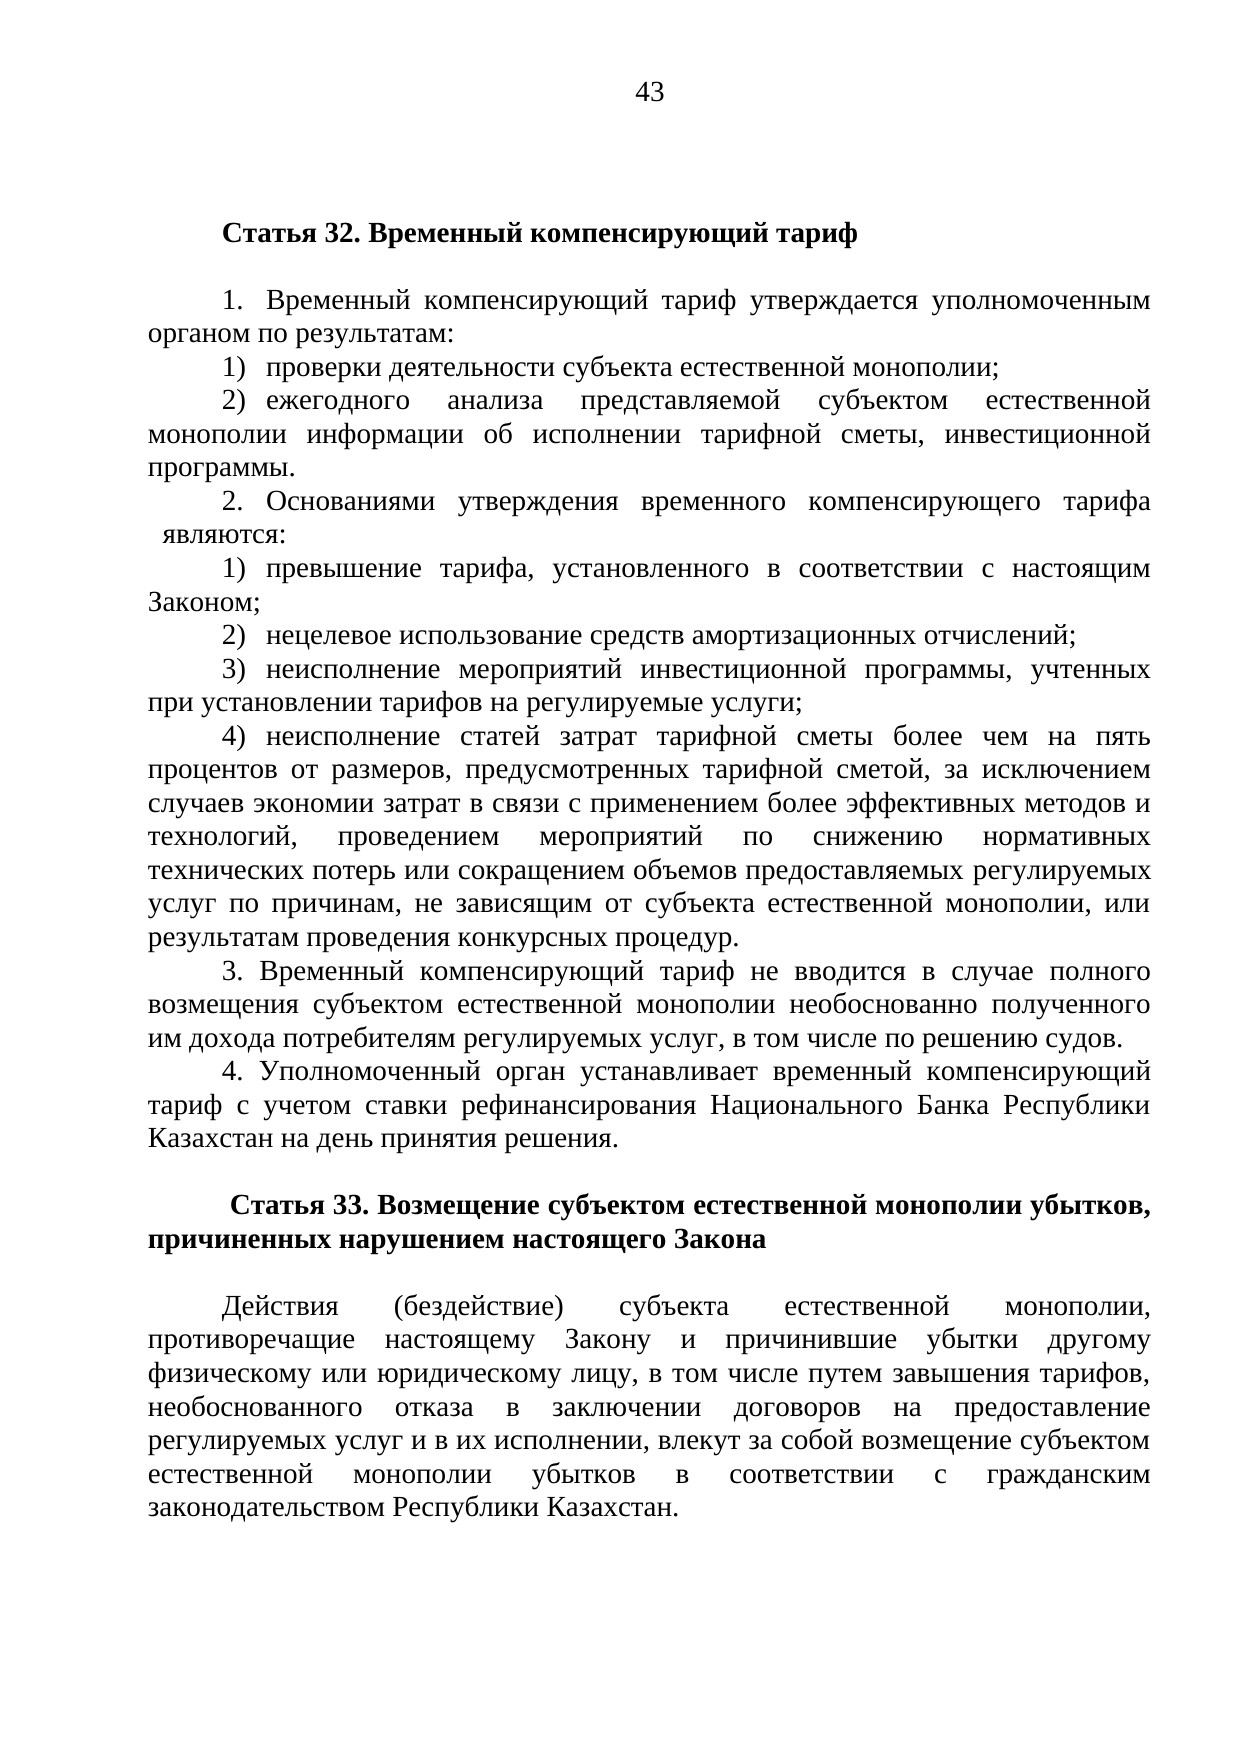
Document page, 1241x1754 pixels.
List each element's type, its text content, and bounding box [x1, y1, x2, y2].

list неисполнение статей затрат тарифной сметы более чем на пять процентов от размеров, предусмотренных тарифной сметой, за исключением случаев экономии затрат в связи с применением более эффективных методов и технологий, проведением мероприятий по снижению нормативных технических потерь или сокращением объемов предоставляемых регулируемых услуг по причинам, не зависящим от субъекта естественной монополии, или результатам проведения конкурсных процедур. [148, 718, 1152, 953]
list Основаниями утверждения временного компенсирующего тарифа являются: [162, 483, 1152, 550]
list Временный компенсирующий тариф утверждается уполномоченным органом по результатам: [148, 282, 1152, 349]
text 3. Временный компенсирующий тариф не вводится в случае полного возмещения субъектом естественной монополии необоснованно полученного им дохода потребителям регулируемых услуг, в том числе по решению судов. [148, 953, 1152, 1053]
list проверки деятельности субъекта естественной монополии; [148, 349, 1152, 382]
text 4. Уполномоченный орган устанавливает временный компенсирующий тариф с учетом ставки рефинансирования Национального Банка Республики Казахстан на день принятия решения. [148, 1053, 1152, 1154]
list ежегодного анализа представляемой субъектом естественной монополии информации об исполнении тарифной сметы, инвестиционной программы. [148, 382, 1152, 483]
text Действия (бездействие) субъекта естественной монополии, противоречащие настоящему Закону и причинившие убытки другому физическому или юридическому лицу, в том числе путем завышения тарифов, необоснованного отказа в заключении договоров на предоставление регулируемых услуг и в их исполнении, влекут за собой возмещение субъектом естественной монополии убытков в соответствии с гражданским законодательством Республики Казахстан. [148, 1288, 1152, 1523]
text Статья 33. Возмещение субъектом естественной монополии убытков, причиненных нарушением настоящего Закона [148, 1187, 1152, 1254]
text Статья 32. Временный компенсирующий тариф [148, 215, 1152, 248]
list нецелевое использование средств амортизационных отчислений; [148, 617, 1152, 651]
list неисполнение мероприятий инвестиционной программы, учтенных при установлении тарифов на регулируемые услуги; [148, 651, 1152, 718]
list превышение тарифа, установленного в соответствии с настоящим Законом; [148, 550, 1152, 617]
